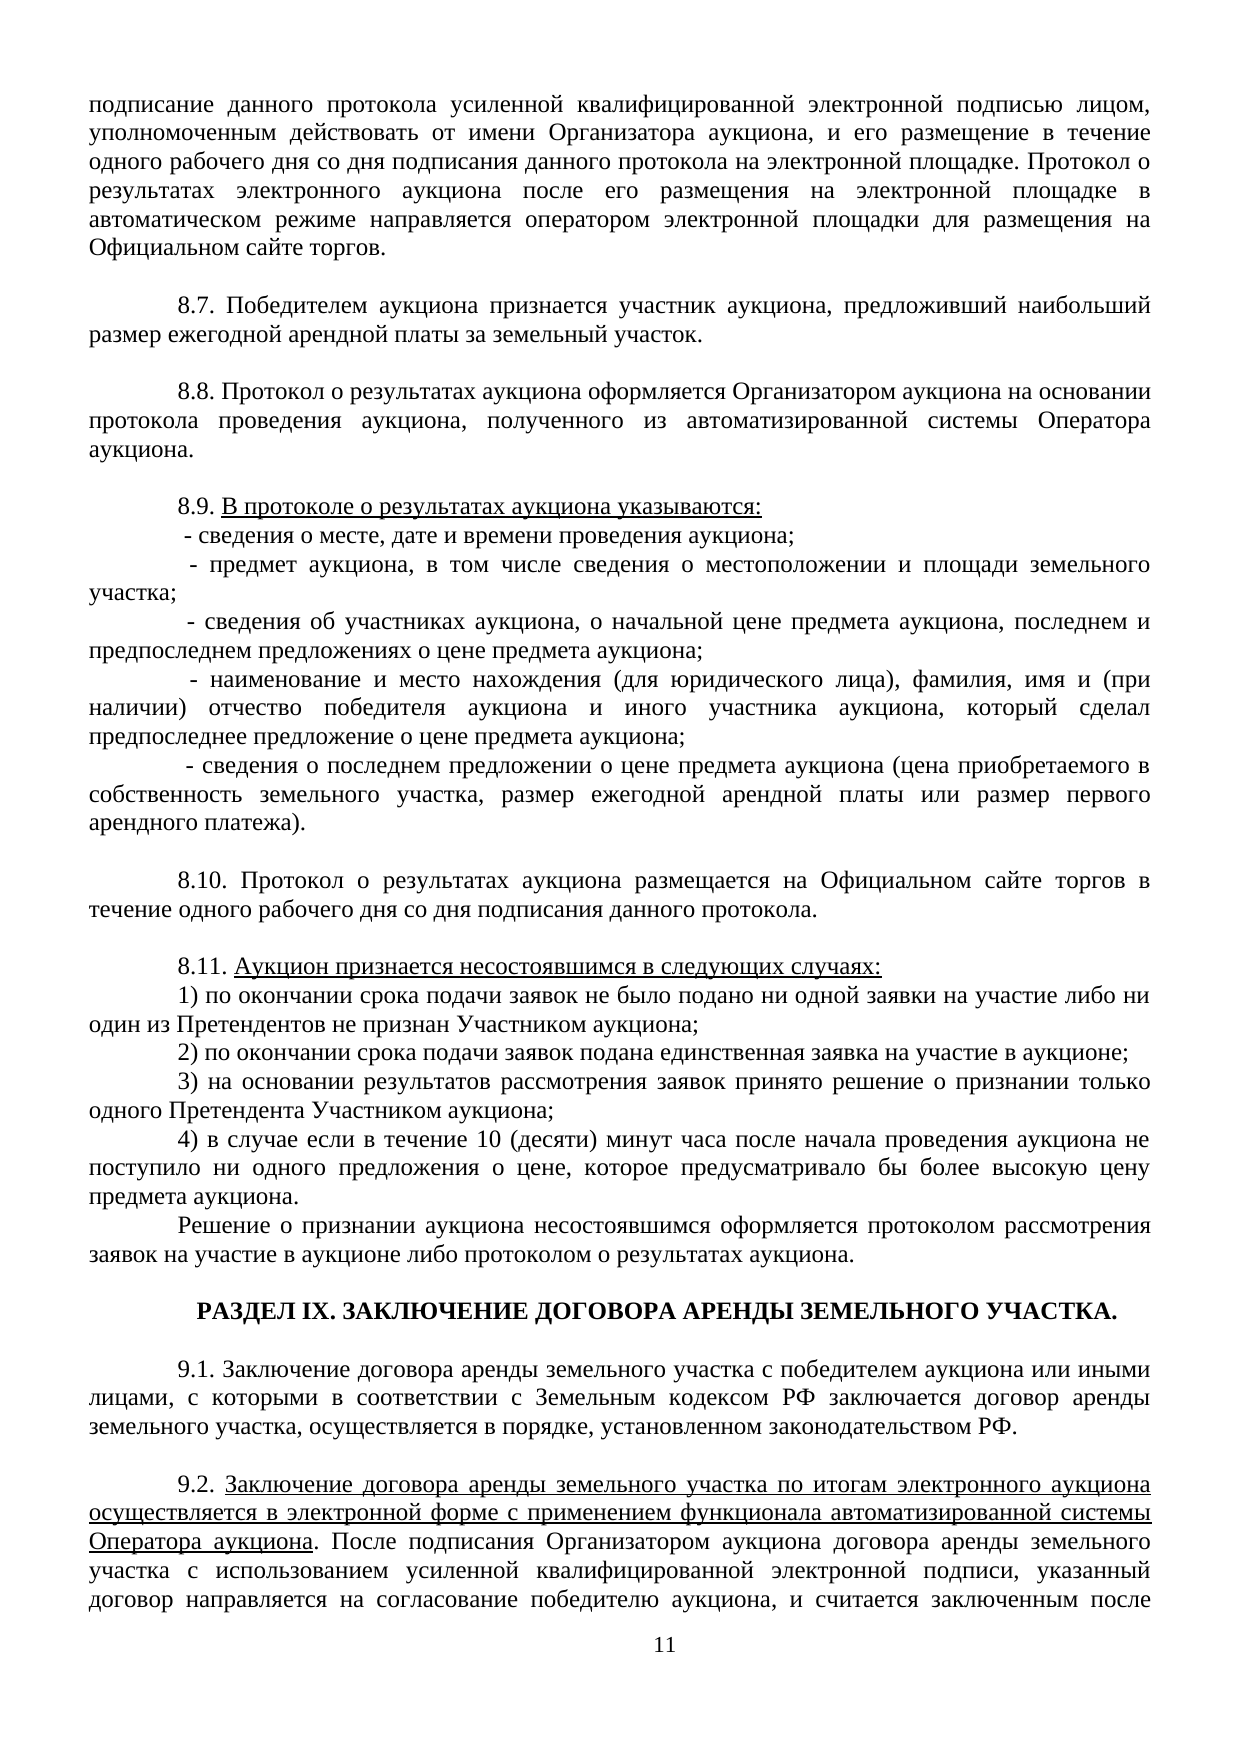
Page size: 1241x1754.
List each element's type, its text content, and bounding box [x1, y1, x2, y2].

text 8.7. Победителем аукциона признается участник аукциона, предложивший наибольший размер ежегодной арендной платы за земельный участок. [88, 290, 1152, 347]
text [88, 89, 1152, 261]
text 9.1. Заключение договора аренды земельного участка с победителем аукциона или иными лицами, с которыми в соответствии с Земельным кодексом РФ заключается договор аренды земельного участка, осуществляется в порядке, установленном законодательством РФ. [88, 1354, 1152, 1440]
text 3) на основании результатов рассмотрения заявок принято решение о признании только одного Претендента Участником аукциона; [88, 1066, 1152, 1124]
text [88, 1523, 1152, 1612]
text 1) по окончании срока подачи заявок не было подано ни одной заявки на участие либо ни один из Претендентов не признан Участником аукциона; [88, 980, 1152, 1037]
text 2) по окончании срока подачи заявок подана единственная заявка на участие в аукционе; [88, 1037, 1152, 1066]
text 8.10. Протокол о результатах аукциона размещается на Официальном сайте торгов в течение одного рабочего дня со дня подписания данного протокола. [88, 865, 1152, 922]
text - наименование и место нахождения (для юридического лица), фамилия, имя и (при наличии) отчество победителя аукциона и иного участника аукциона, который сделал предпоследнее предложение о цене предмета аукциона; [88, 664, 1152, 750]
text - сведения об участниках аукциона, о начальной цене предмета аукциона, последнем и предпоследнем предложениях о цене предмета аукциона; [88, 606, 1152, 664]
text 8.8. Протокол о результатах аукциона оформляется Организатором аукциона на основании протокола проведения аукциона, полученного из автоматизированной системы Оператора аукциона. [88, 376, 1152, 462]
text 8.9. В протоколе о результатах аукциона указываются: [88, 491, 1152, 520]
text 8.11. Аукцион признается несостоявшимся в следующих случаях: [88, 951, 1152, 980]
text - сведения о последнем предложении о цене предмета аукциона (цена приобретаемого в собственность земельного участка, размер ежегодной арендной платы или размер первого арендного платежа). [88, 750, 1152, 836]
text Решение о признании аукциона несостоявшимся оформляется протоколом рассмотрения заявок на участие в аукционе либо протоколом о результатах аукциона. [88, 1210, 1152, 1267]
text 4) в случае если в течение 10 (десяти) минут часа после начала проведения аукциона не поступило ни одного предложения о цене, которое предусматривало бы более высокую цену предмета аукциона. [88, 1124, 1152, 1210]
text - предмет аукциона, в том числе сведения о местоположении и площади земельного участка; [88, 549, 1152, 606]
text - сведения о месте, дате и времени проведения аукциона; [88, 520, 1152, 549]
list РАЗДЕЛ IX. ЗАКЛЮЧЕНИЕ ДОГОВОРА АРЕНДЫ ЗЕМЕЛЬНОГО УЧАСТКА. [162, 1296, 1152, 1325]
